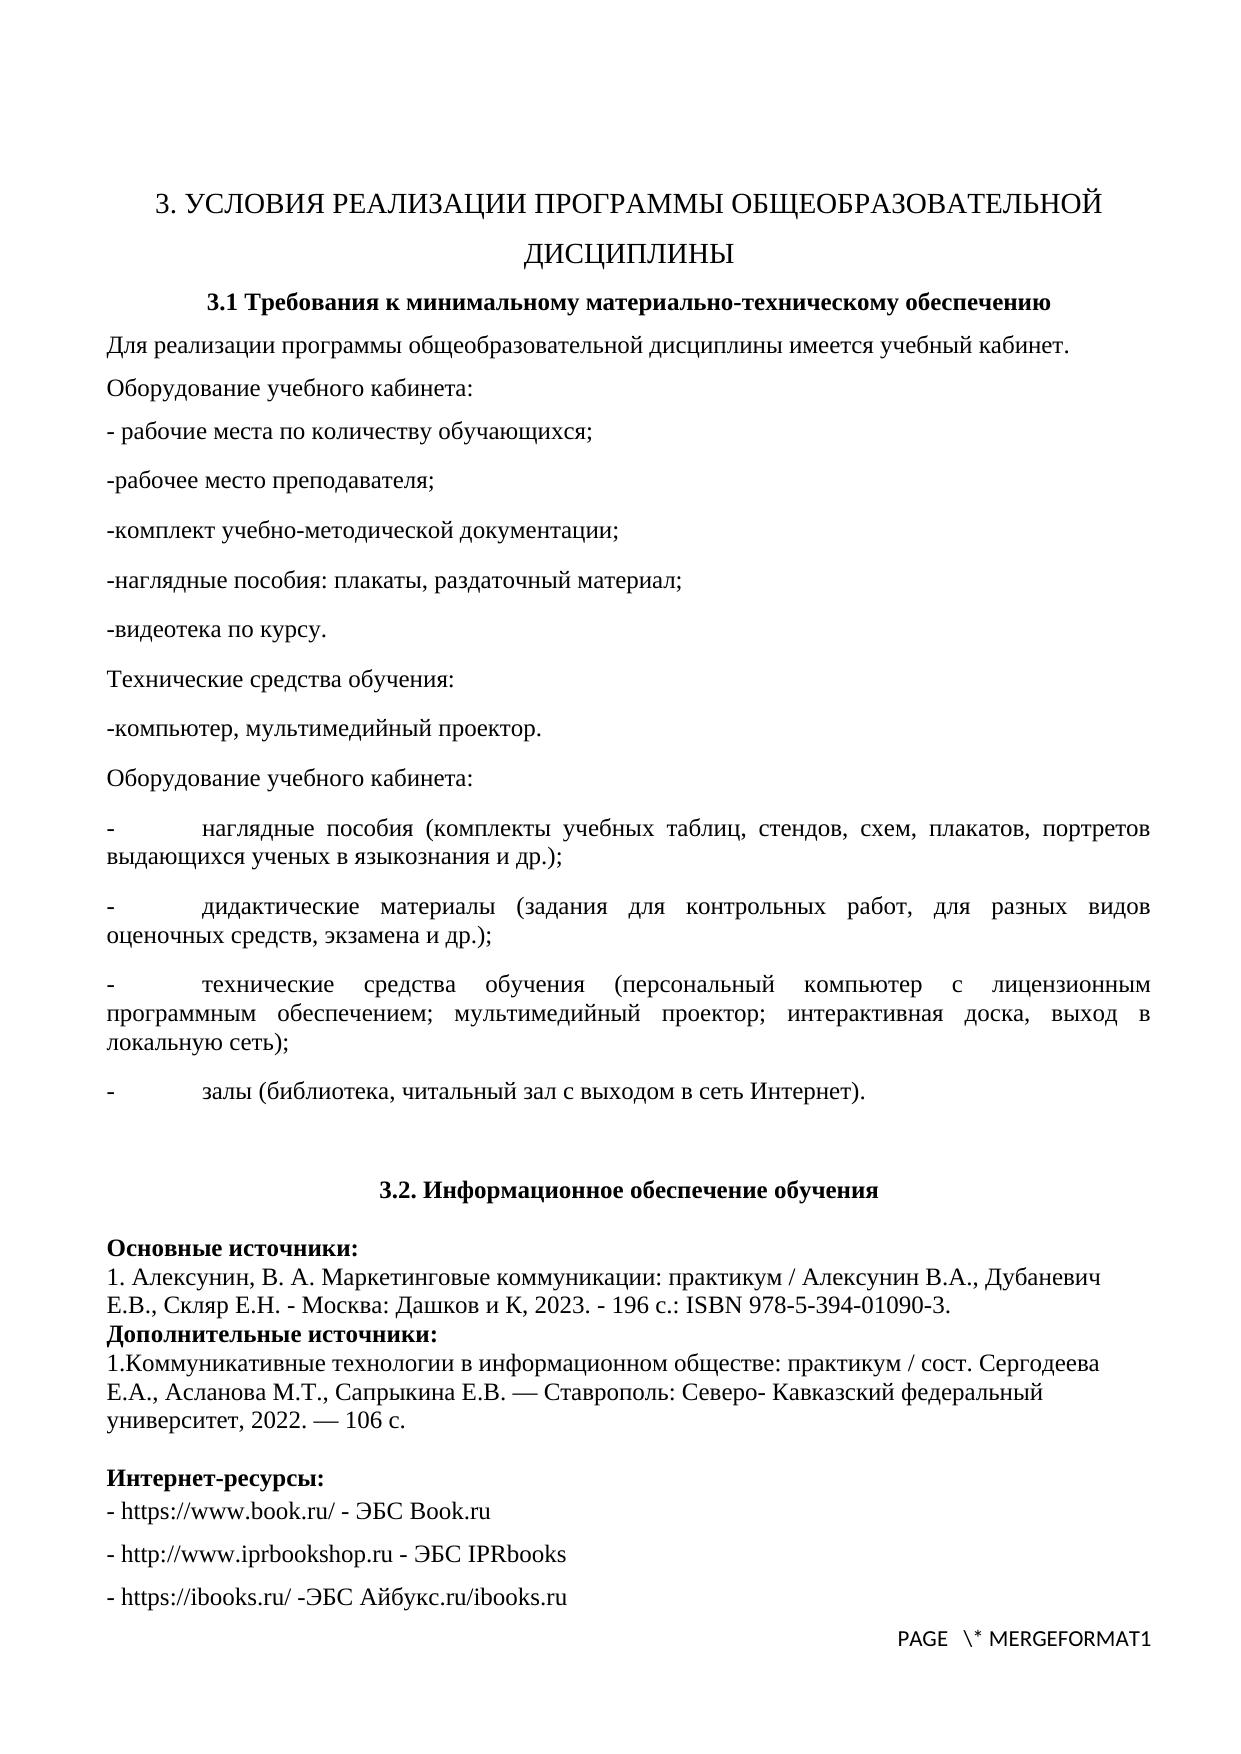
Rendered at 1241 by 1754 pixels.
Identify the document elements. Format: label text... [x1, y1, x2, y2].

text - технические средства обучения (персональный компьютер с лицензионным программным обеспечением; мультимедийный проектор; интерактивная доска, выход в локальную сеть); [106, 969, 1152, 1056]
text - http://www.iprbookshop.ru - ЭБС IPRbooks [106, 1539, 1152, 1568]
subtitle 3.2. Информационное обеспечение обучения [106, 1176, 1152, 1204]
text -видеотека по курсу. [106, 614, 1152, 643]
text -комплект учебно-методической документации; [106, 515, 1152, 544]
text Оборудование учебного кабинета: [106, 763, 1152, 792]
text Интернет-ресурсы: [106, 1463, 1152, 1492]
text Оборудование учебного кабинета: [106, 373, 1152, 402]
text -компьютер, мультимедийный проектор. [106, 713, 1152, 742]
text 1. Алексунин, В. А. Маркетинговые коммуникации: практикум / Алексунин В.А., Дубаневич Е.В., Скляр Е.Н. - Москва: Дашков и К, 2023. - 196 с.: ISBN 978-5-394-01090-3. [106, 1262, 1152, 1319]
text Основные источники: [106, 1233, 1152, 1262]
text - https://www.book.ru/ - ЭБС Book.ru [106, 1496, 1152, 1525]
text - залы (библиотека, читальный зал с выходом в сеть Интернет). [106, 1076, 1152, 1105]
text - дидактические материалы (задания для контрольных работ, для разных видов оценочных средств, экзамена и др.); [106, 891, 1152, 948]
text Для реализации программы общеобразовательной дисциплины имеется учебный кабинет. [106, 330, 1152, 358]
text -рабочее место преподавателя; [106, 466, 1152, 494]
text -наглядные пособия: плакаты, раздаточный материал; [106, 565, 1152, 593]
text Дополнительные источники: [106, 1319, 1152, 1348]
text - https://ibooks.ru/ -ЭБС Айбукс.ru/ibooks.ru [106, 1582, 1152, 1611]
text 1.Коммуникативные технологии в информационном обществе: практикум / сост. Сергодеева Е.А., Асланова М.Т., Сапрыкина Е.В. — Ставрополь: Северо- Кавказский федеральный университет, 2022. — 106 с. [106, 1348, 1152, 1434]
text - рабочие места по количеству обучающихся; [106, 416, 1152, 445]
text 3.1 Требования к минимальному материально-техническому обеспечению [106, 287, 1152, 315]
text Технические средства обучения: [106, 664, 1152, 693]
text 3. УСЛОВИЯ РЕАЛИЗАЦИИ ПРОГРАММЫ ОБЩЕОБРАЗОВАТЕЛЬНОЙ ДИСЦИПЛИНЫ [106, 186, 1152, 270]
text - наглядные пособия (комплекты учебных таблиц, стендов, схем, плакатов, портретов выдающихся ученых в языкознания и др.); [106, 813, 1152, 870]
